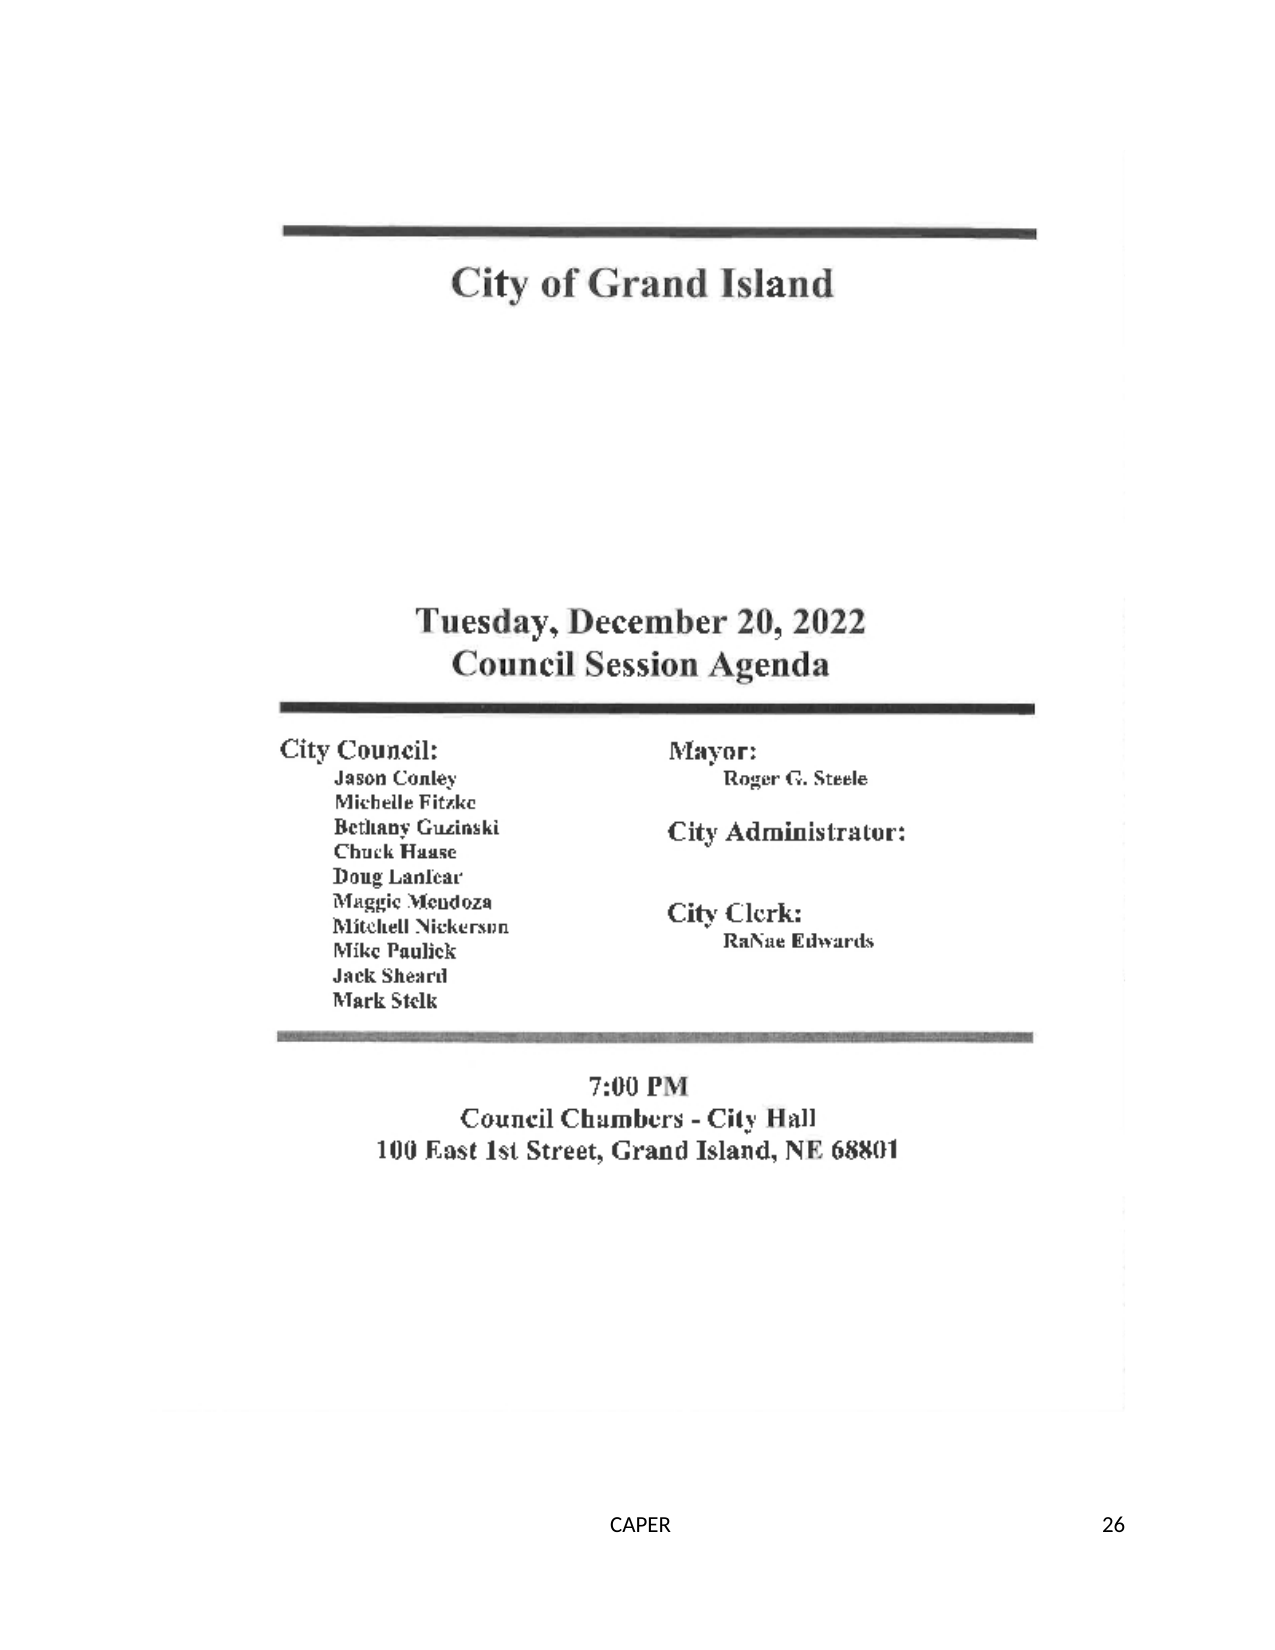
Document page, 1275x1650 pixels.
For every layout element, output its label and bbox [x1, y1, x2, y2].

picture [150, 150, 1125, 1412]
